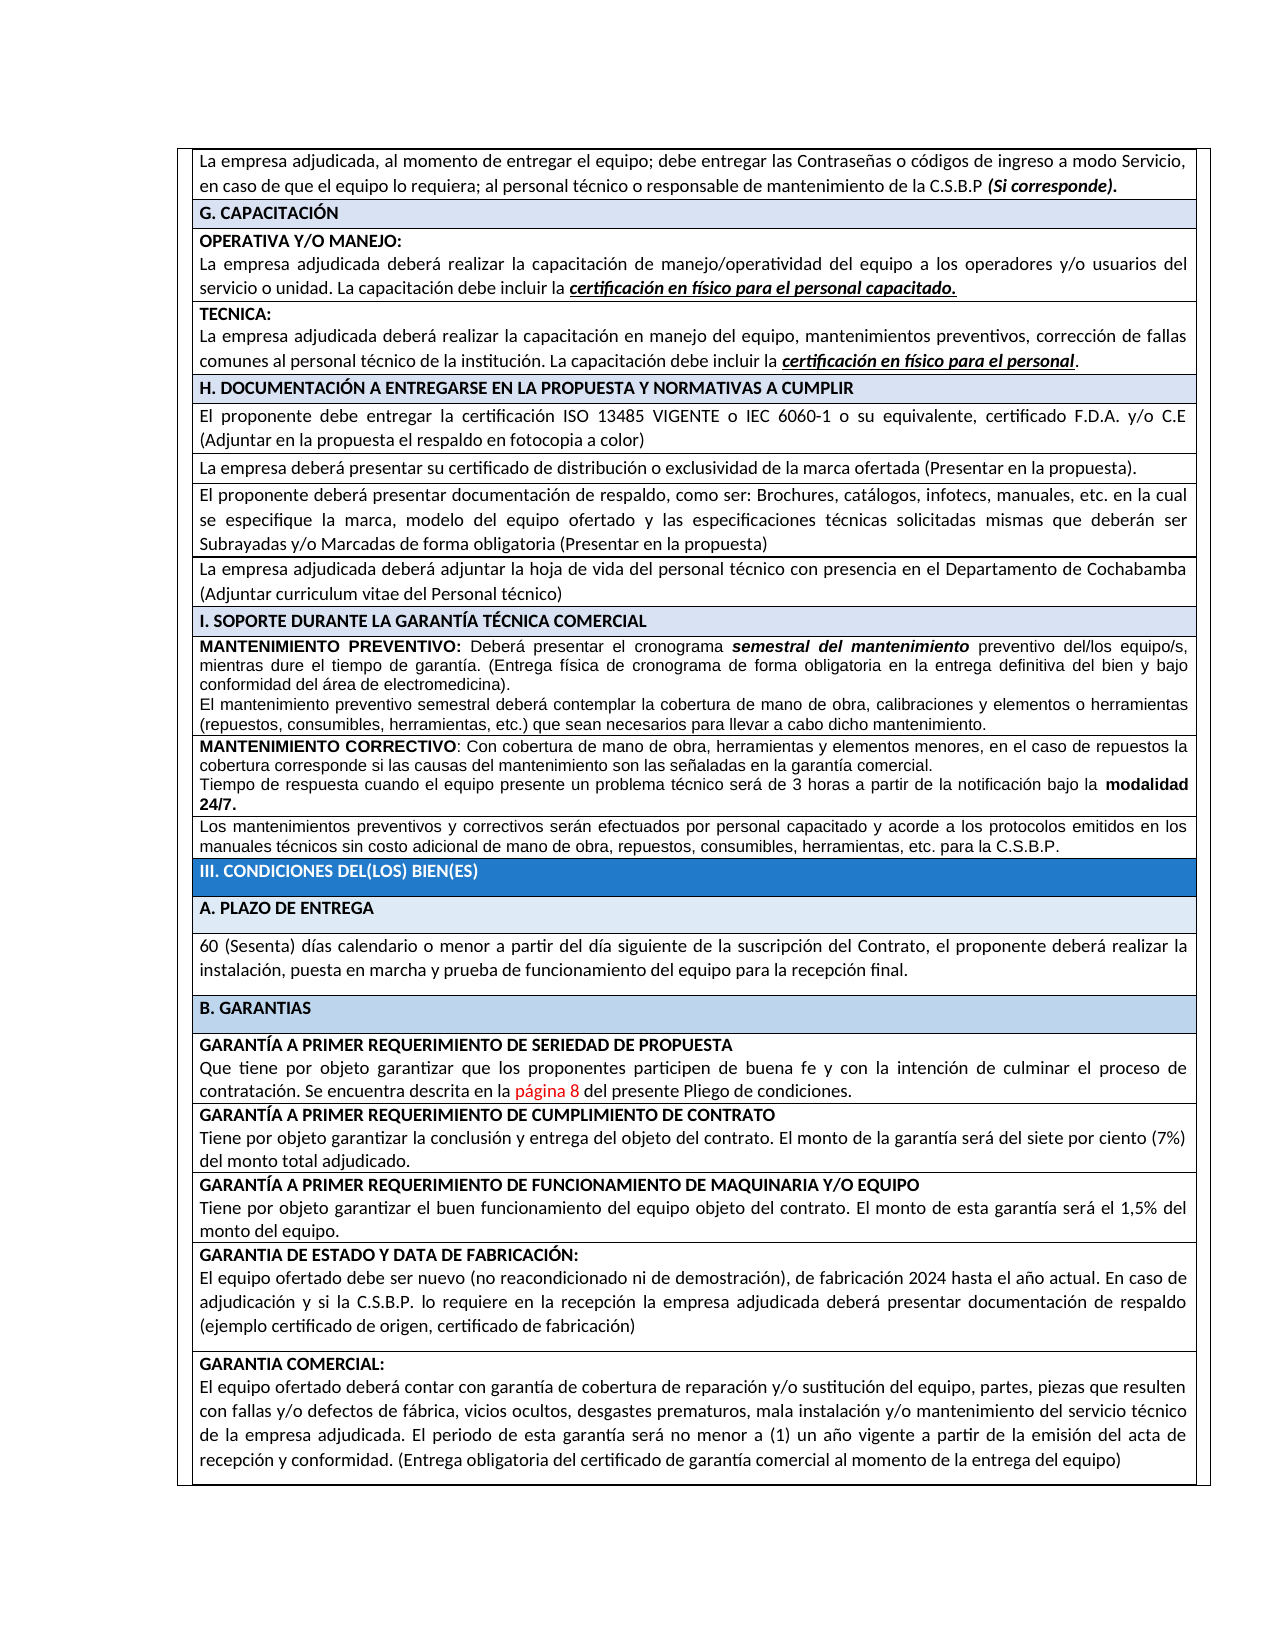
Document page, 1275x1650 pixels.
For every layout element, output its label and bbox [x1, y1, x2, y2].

table_cell [193, 736, 1196, 816]
table_cell [178, 149, 192, 1485]
table_cell [193, 229, 1196, 301]
table_cell [1197, 149, 1210, 1485]
table_cell [193, 484, 1196, 556]
table_cell [193, 404, 1196, 453]
table_cell [193, 934, 1196, 995]
table_cell [193, 302, 1196, 374]
table_cell [193, 150, 1196, 199]
table_cell [193, 1352, 1196, 1484]
table_cell [193, 454, 1196, 483]
table_cell [193, 558, 1196, 606]
table_cell [193, 1243, 1196, 1351]
table_cell [193, 637, 1196, 735]
table_cell [193, 817, 1196, 858]
